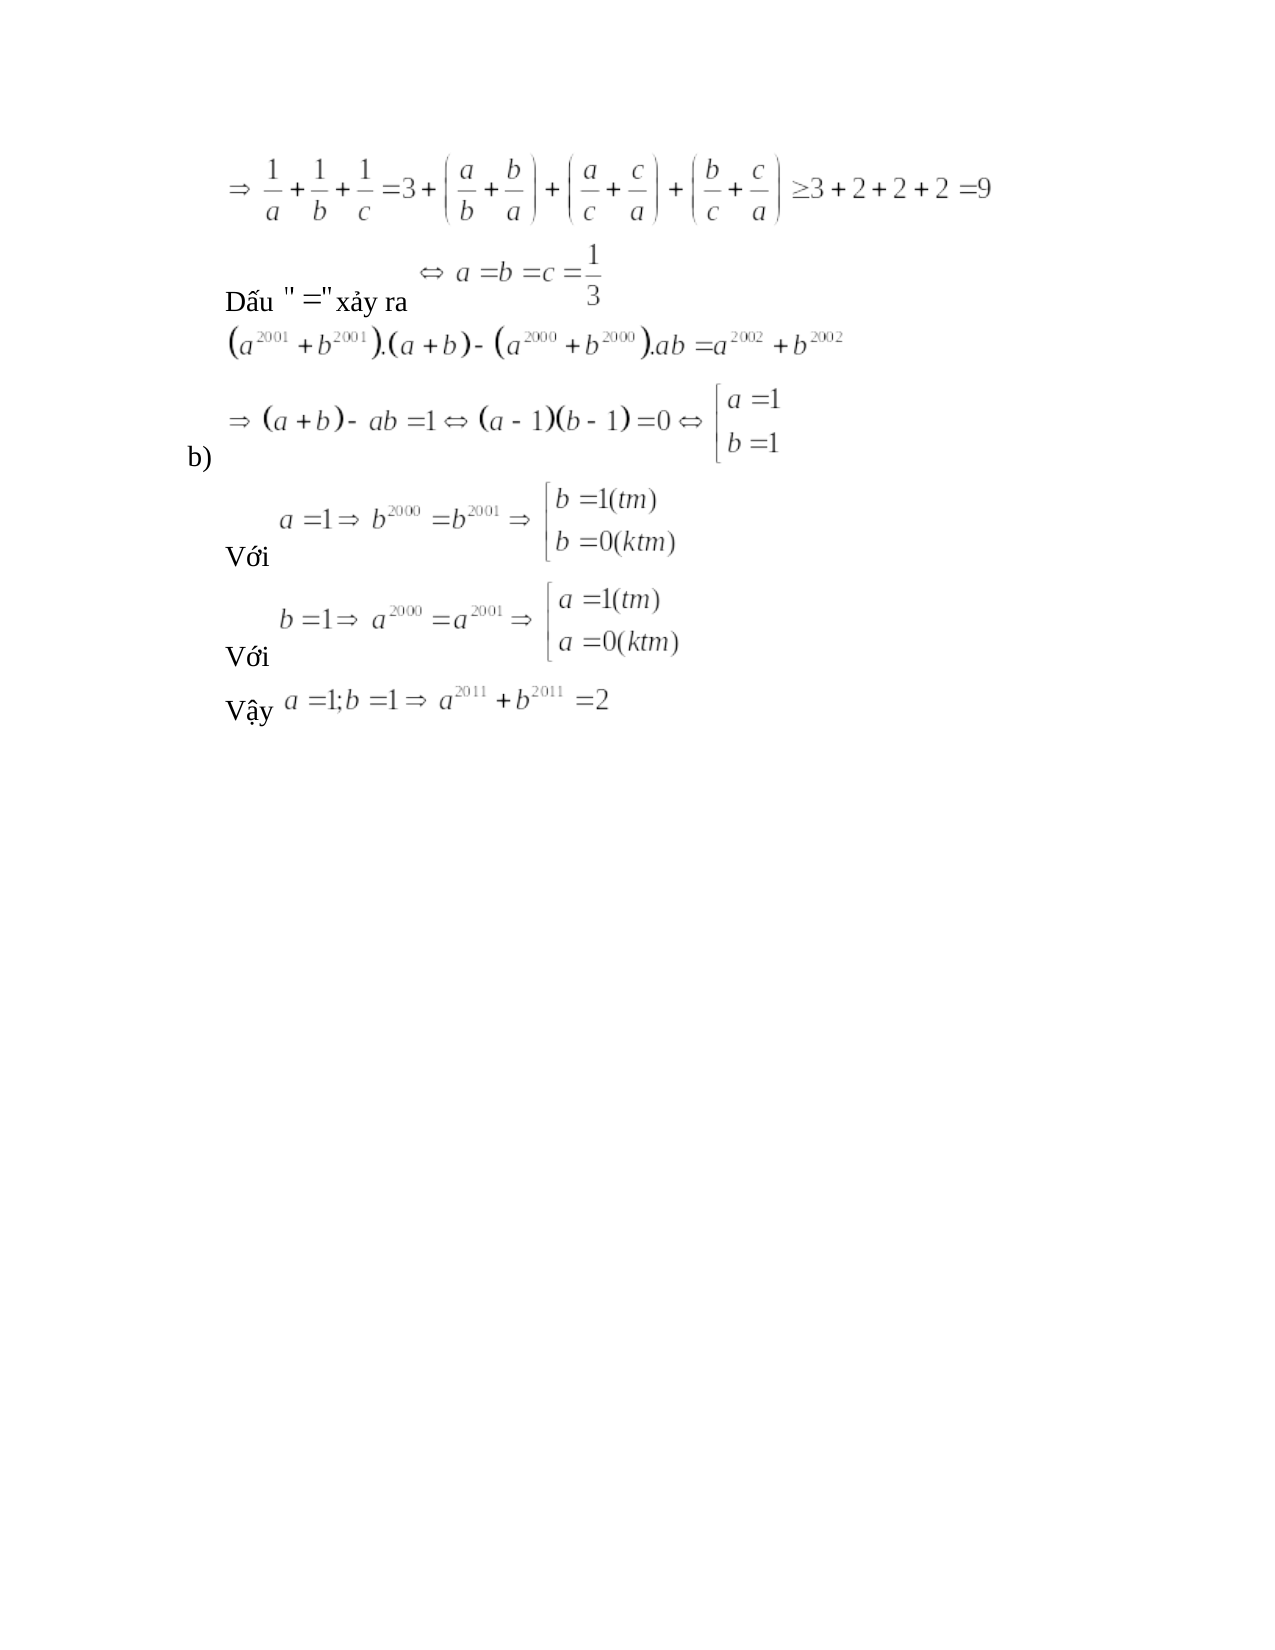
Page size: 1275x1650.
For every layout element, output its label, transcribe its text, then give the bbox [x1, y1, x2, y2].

list Với [225, 477, 1125, 573]
list Với [225, 578, 1125, 673]
list Vậy [225, 678, 1125, 727]
list Dấu xảy ra [225, 236, 1125, 317]
